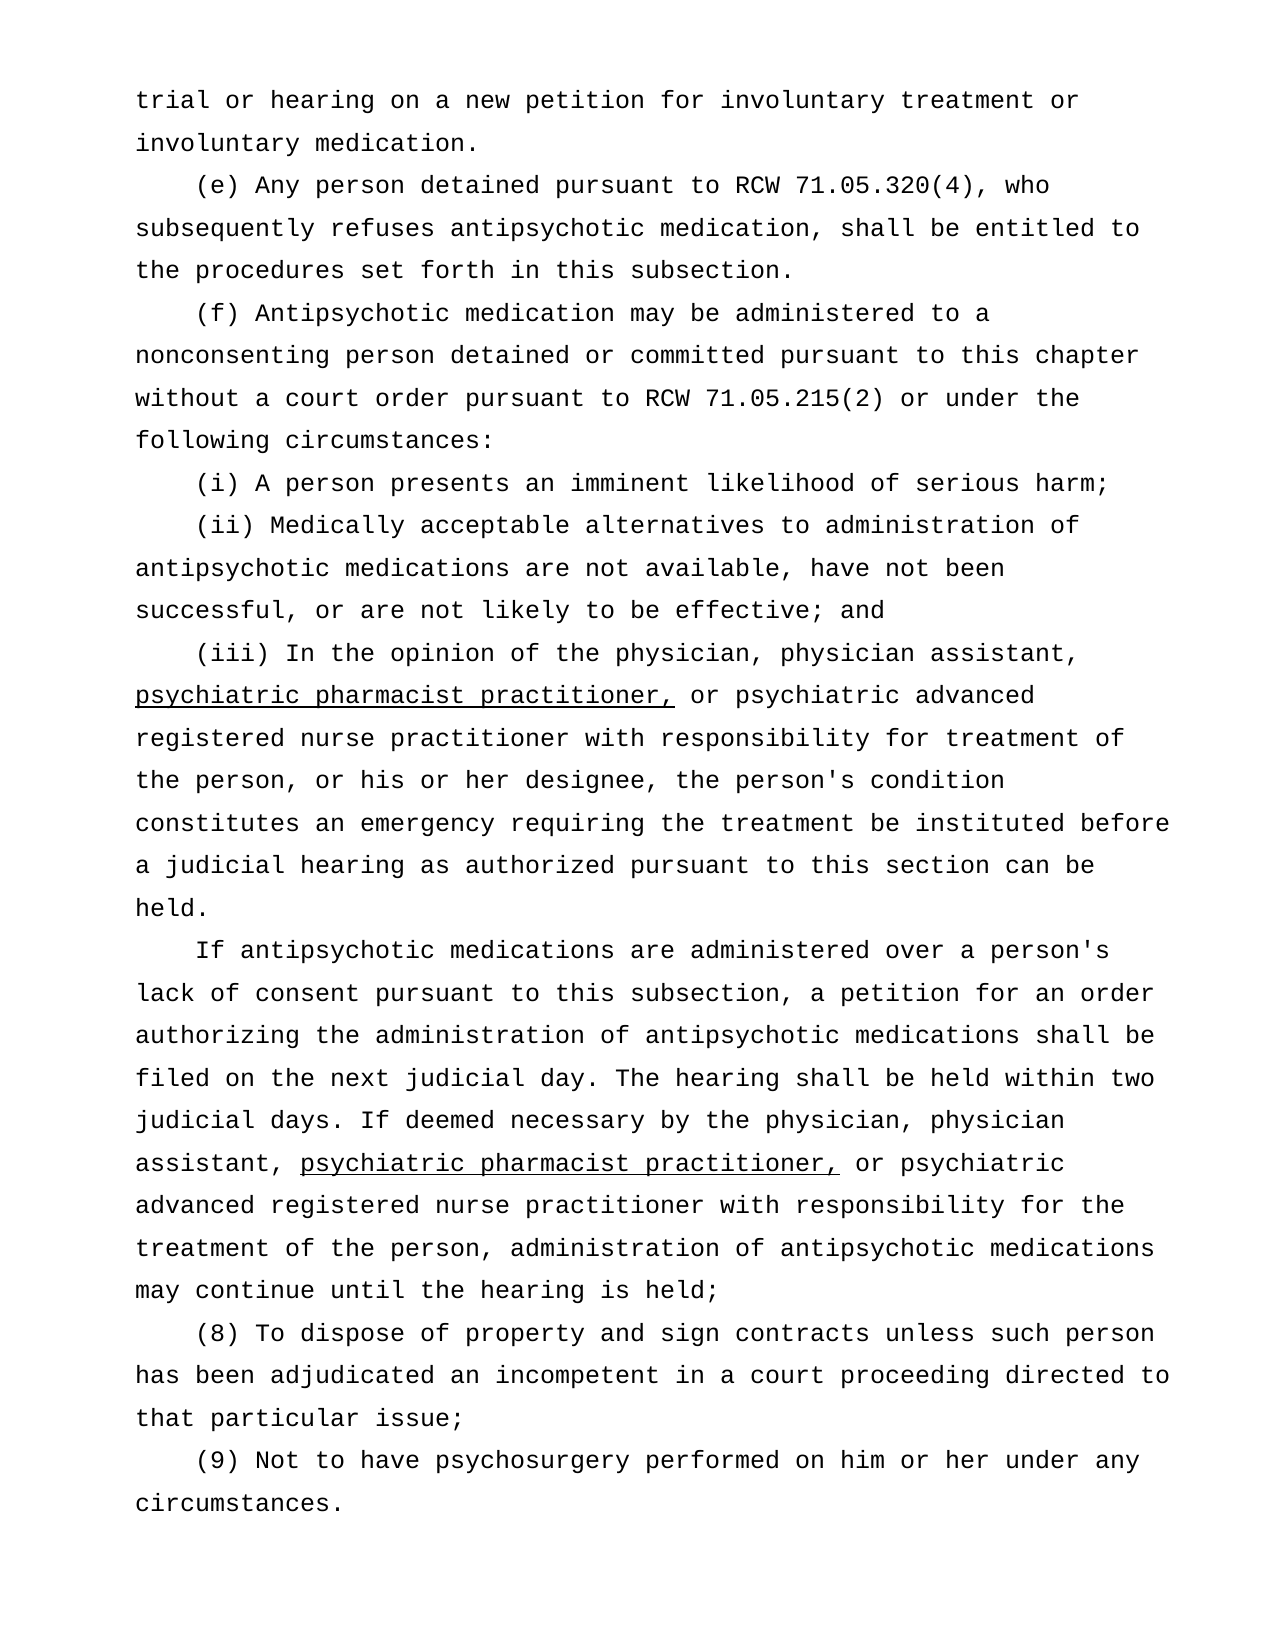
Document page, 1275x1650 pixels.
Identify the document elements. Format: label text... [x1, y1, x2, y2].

text (e) Any person detained pursuant to RCW 71.05.320(4), who subsequently refuses antipsychotic medication, shall be entitled to the procedures set forth in this subsection. [135, 160, 1170, 287]
text (i) A person presents an imminent likelihood of serious harm; [135, 457, 1170, 500]
text (f) Antipsychotic medication may be administered to a nonconsenting person detained or committed pursuant to this chapter without a court order pursuant to RCW 71.05.215(2) or under the following circumstances: [135, 287, 1170, 457]
text (9) Not to have psychosurgery performed on him or her under any circumstances. [135, 1435, 1170, 1520]
text (iii) In the opinion of the physician, physician assistant, psychiatric pharmacist practitioner, or psychiatric advanced registered nurse practitioner with responsibility for treatment of the person, or his or her designee, the person's condition constitutes an emergency requiring the treatment be instituted before a judicial hearing as authorized pursuant to this section can be held. [135, 627, 1170, 925]
text If antipsychotic medications are administered over a person's lack of consent pursuant to this subsection, a petition for an order authorizing the administration of antipsychotic medications shall be filed on the next judicial day. The hearing shall be held within two judicial days. If deemed necessary by the physician, physician assistant, psychiatric pharmacist practitioner, or psychiatric advanced registered nurse practitioner with responsibility for the treatment of the person, administration of antipsychotic medications may continue until the hearing is held; [135, 925, 1170, 1307]
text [135, 75, 1170, 160]
text (ii) Medically acceptable alternatives to administration of antipsychotic medications are not available, have not been successful, or are not likely to be effective; and [135, 500, 1170, 627]
text (8) To dispose of property and sign contracts unless such person has been adjudicated an incompetent in a court proceeding directed to that particular issue; [135, 1307, 1170, 1435]
